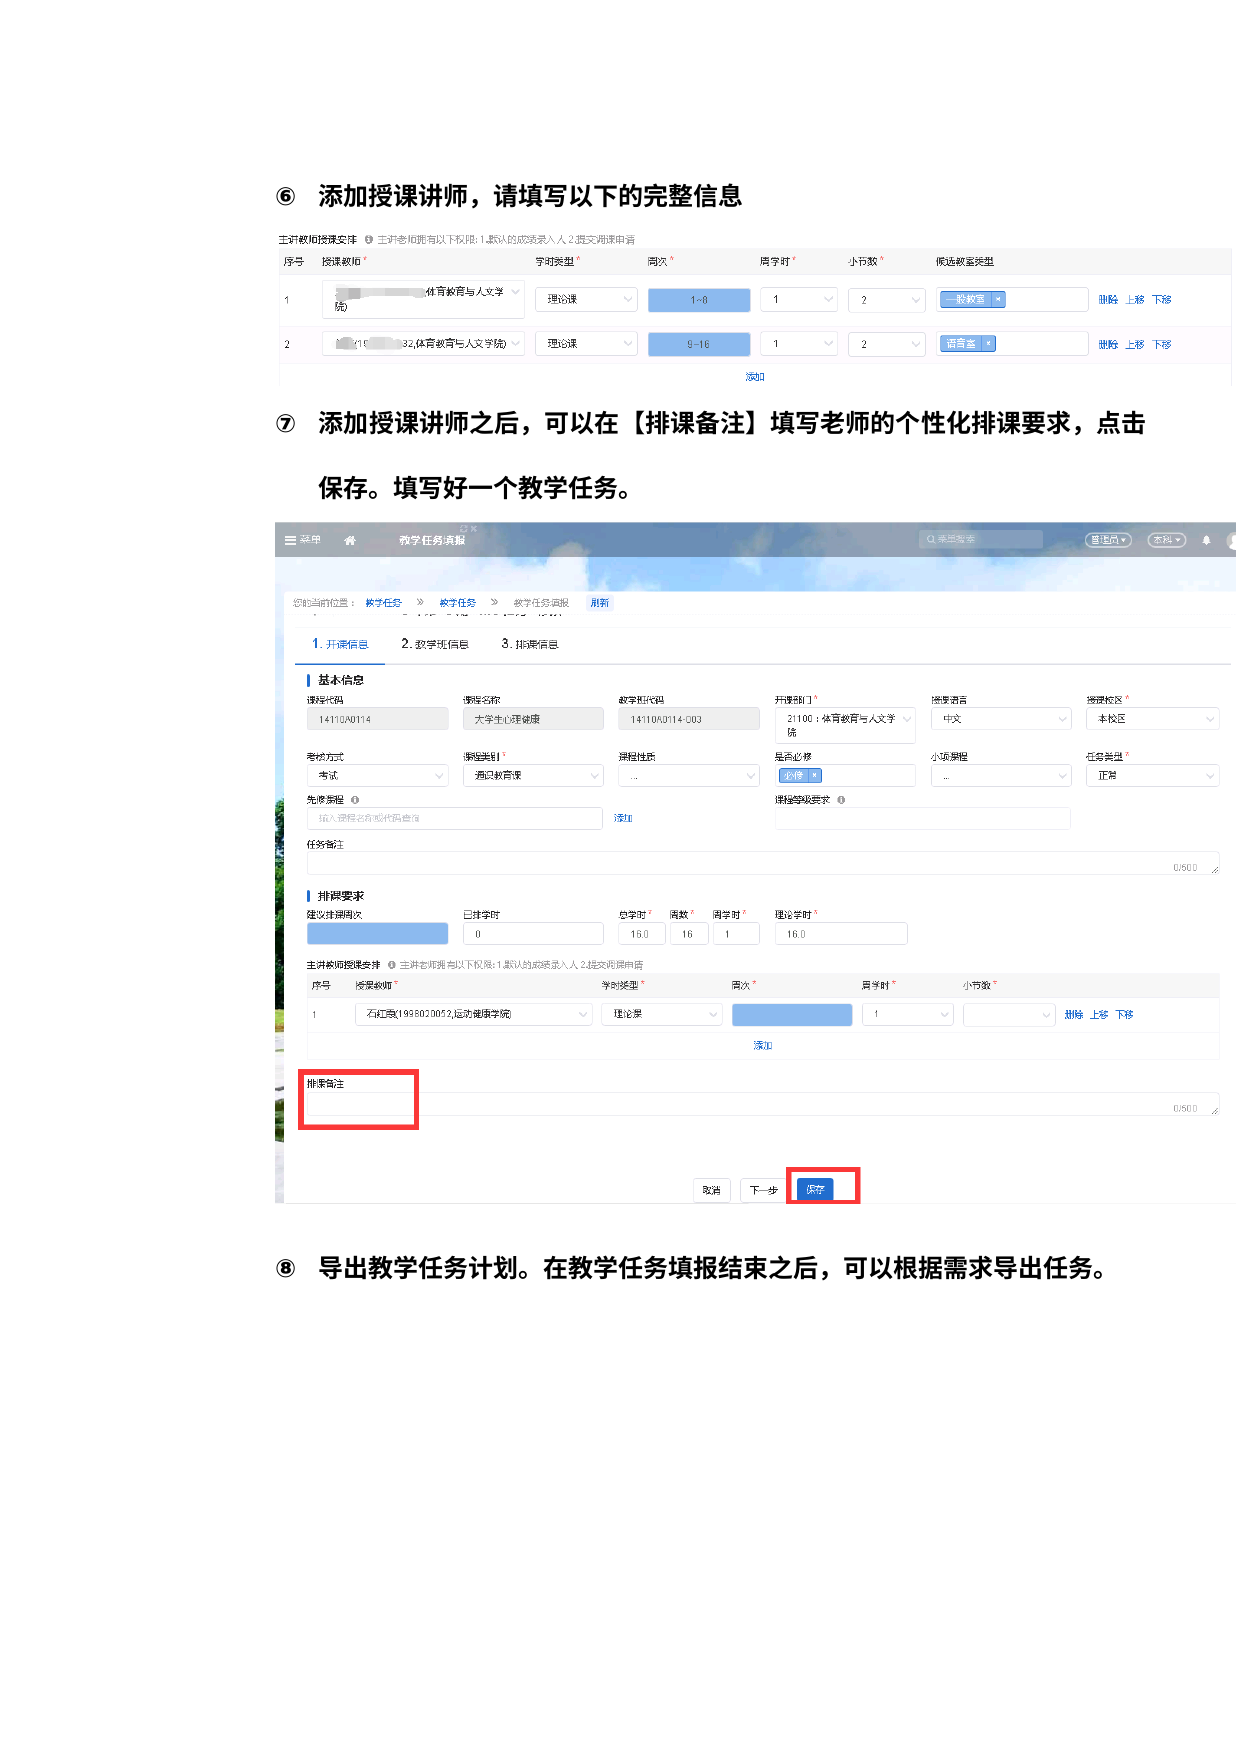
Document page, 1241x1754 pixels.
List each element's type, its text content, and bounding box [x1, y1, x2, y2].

picture [275, 227, 1237, 386]
list 添加授课讲师，请填写以下的完整信息 [275, 162, 1150, 227]
list 添加授课讲师之后，可以在【排课备注】填写老师的个性化排课要求，点击保存。填写好一个教学任务。 [275, 389, 1150, 519]
picture [275, 519, 1236, 1204]
list 导出教学任务计划。在教学任务填报结束之后，可以根据需求导出任务。 [275, 1234, 1150, 1299]
